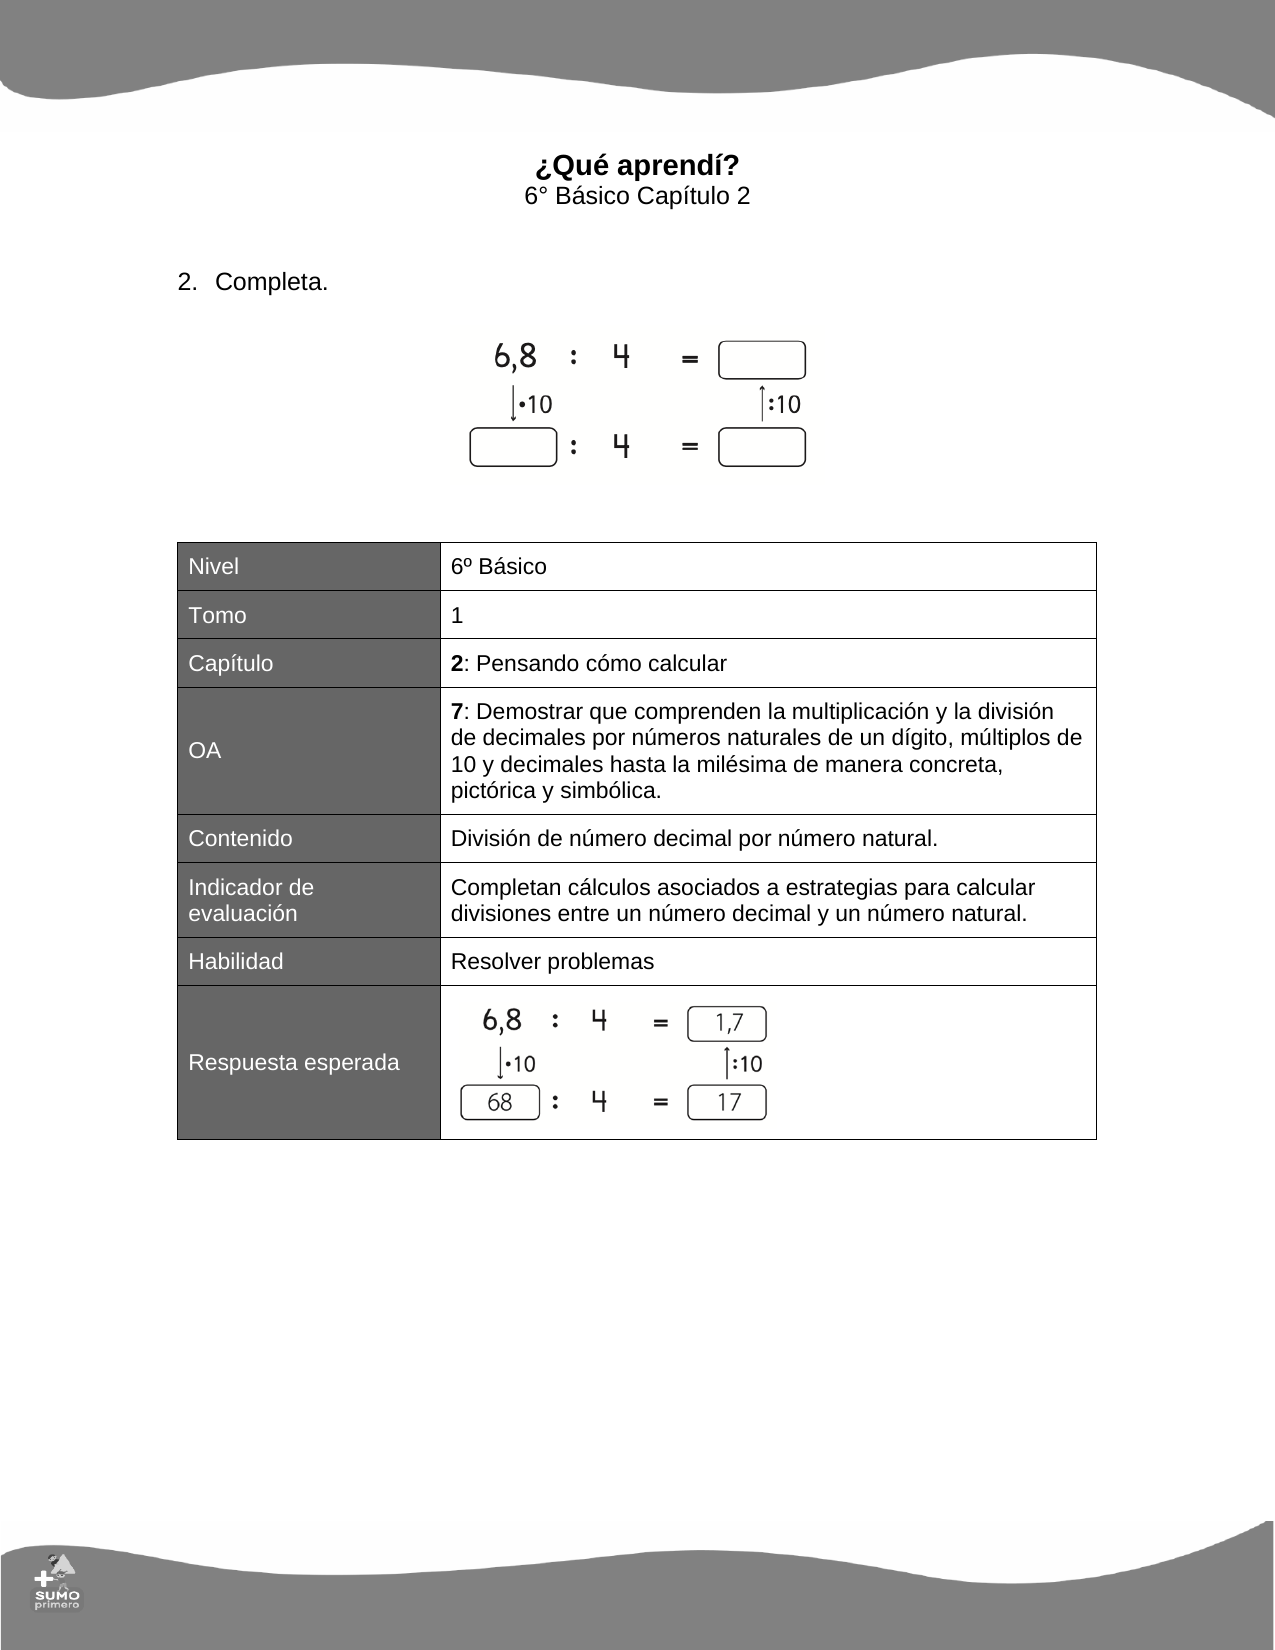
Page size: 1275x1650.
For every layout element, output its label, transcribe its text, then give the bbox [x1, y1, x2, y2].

table_cell Habilidad [178, 938, 440, 985]
table_cell 2: Pensando cómo calcular [441, 639, 1096, 687]
table_cell Indicador de evaluación [178, 863, 440, 937]
table_cell División de número decimal por número natural. [441, 815, 1096, 862]
table_cell [441, 986, 1096, 1139]
table_cell 7: Demostrar que comprenden la multiplicación y la división de decimales por números naturales de un dígito, múltiplos de 10 y decimales hasta la milésima de manera concreta, pictórica y simbólica. [441, 688, 1096, 814]
picture [450, 325, 825, 485]
table_cell Completan cálculos asociados a estrategias para calcular divisiones entre un número decimal y un número natural. [441, 863, 1096, 937]
list Completa. [177, 267, 1098, 296]
table_cell OA [178, 688, 440, 814]
picture [0, 0, 1275, 132]
table_cell Contenido [178, 815, 440, 862]
table_header 6º Básico [441, 543, 1096, 590]
text ¿Qué aprendí? [177, 148, 1098, 181]
text 6° Básico Capítulo 2 [177, 181, 1098, 210]
table_cell Respuesta esperada [178, 986, 440, 1139]
table_header Nivel [178, 543, 440, 590]
table_cell Resolver problemas [441, 938, 1096, 985]
table_cell 1 [441, 591, 1096, 638]
table_cell Capítulo [178, 639, 440, 687]
picture [0, 1521, 1274, 1650]
table_cell Tomo [178, 591, 440, 638]
picture [450, 996, 781, 1129]
